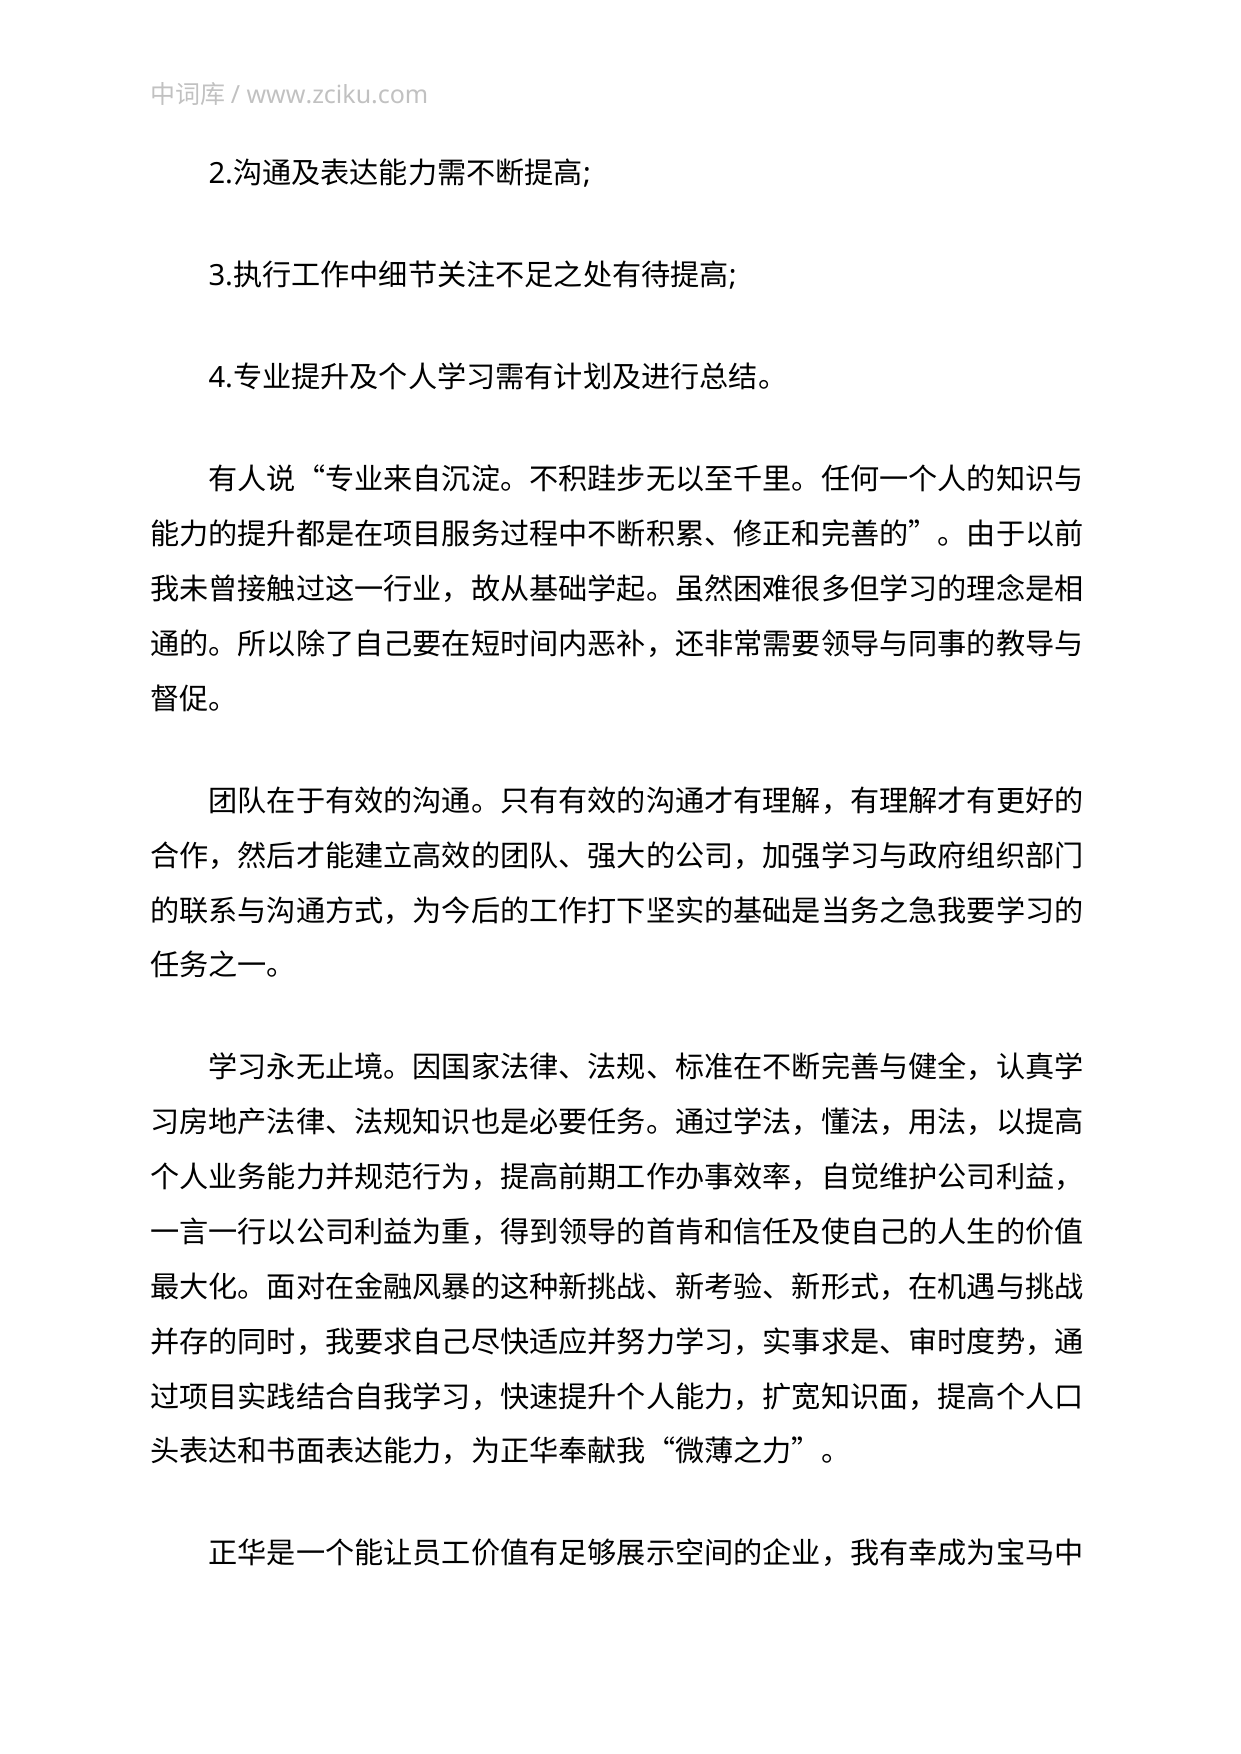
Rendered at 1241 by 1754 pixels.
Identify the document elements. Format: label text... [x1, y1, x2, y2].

text 2.沟通及表达能力需不断提高; [150, 150, 1090, 192]
text 4.专业提升及个人学习需有计划及进行总结。 [150, 354, 1090, 396]
text 团队在于有效的沟通。只有有效的沟通才有理解，有理解才有更好的合作，然后才能建立高效的团队、强大的公司，加强学习与政府组织部门的联系与沟通方式，为今后的工作打下坚实的基础是当务之急我要学习的任务之一。 [150, 777, 1090, 984]
text 学习永无止境。因国家法律、法规、标准在不断完善与健全，认真学习房地产法律、法规知识也是必要任务。通过学法，懂法，用法，以提高个人业务能力并规范行为，提高前期工作办事效率，自觉维护公司利益，一言一行以公司利益为重，得到领导的首肯和信任及使自己的人生的价值最大化。面对在金融风暴的这种新挑战、新考验、新形式，在机遇与挑战并存的同时，我要求自己尽快适应并努力学习，实事求是、审时度势，通过项目实践结合自我学习，快速提升个人能力，扩宽知识面，提高个人口头表达和书面表达能力，为正华奉献我“微薄之力”。 [150, 1044, 1090, 1470]
text 有人说“专业来自沉淀。不积跬步无以至千里。任何一个人的知识与能力的提升都是在项目服务过程中不断积累、修正和完善的”。由于以前我未曾接触过这一行业，故从基础学起。虽然困难很多但学习的理念是相通的。所以除了自己要在短时间内恶补，还非常需要领导与同事的教导与督促。 [150, 456, 1090, 718]
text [150, 1530, 1090, 1572]
text 3.执行工作中细节关注不足之处有待提高; [150, 252, 1090, 294]
